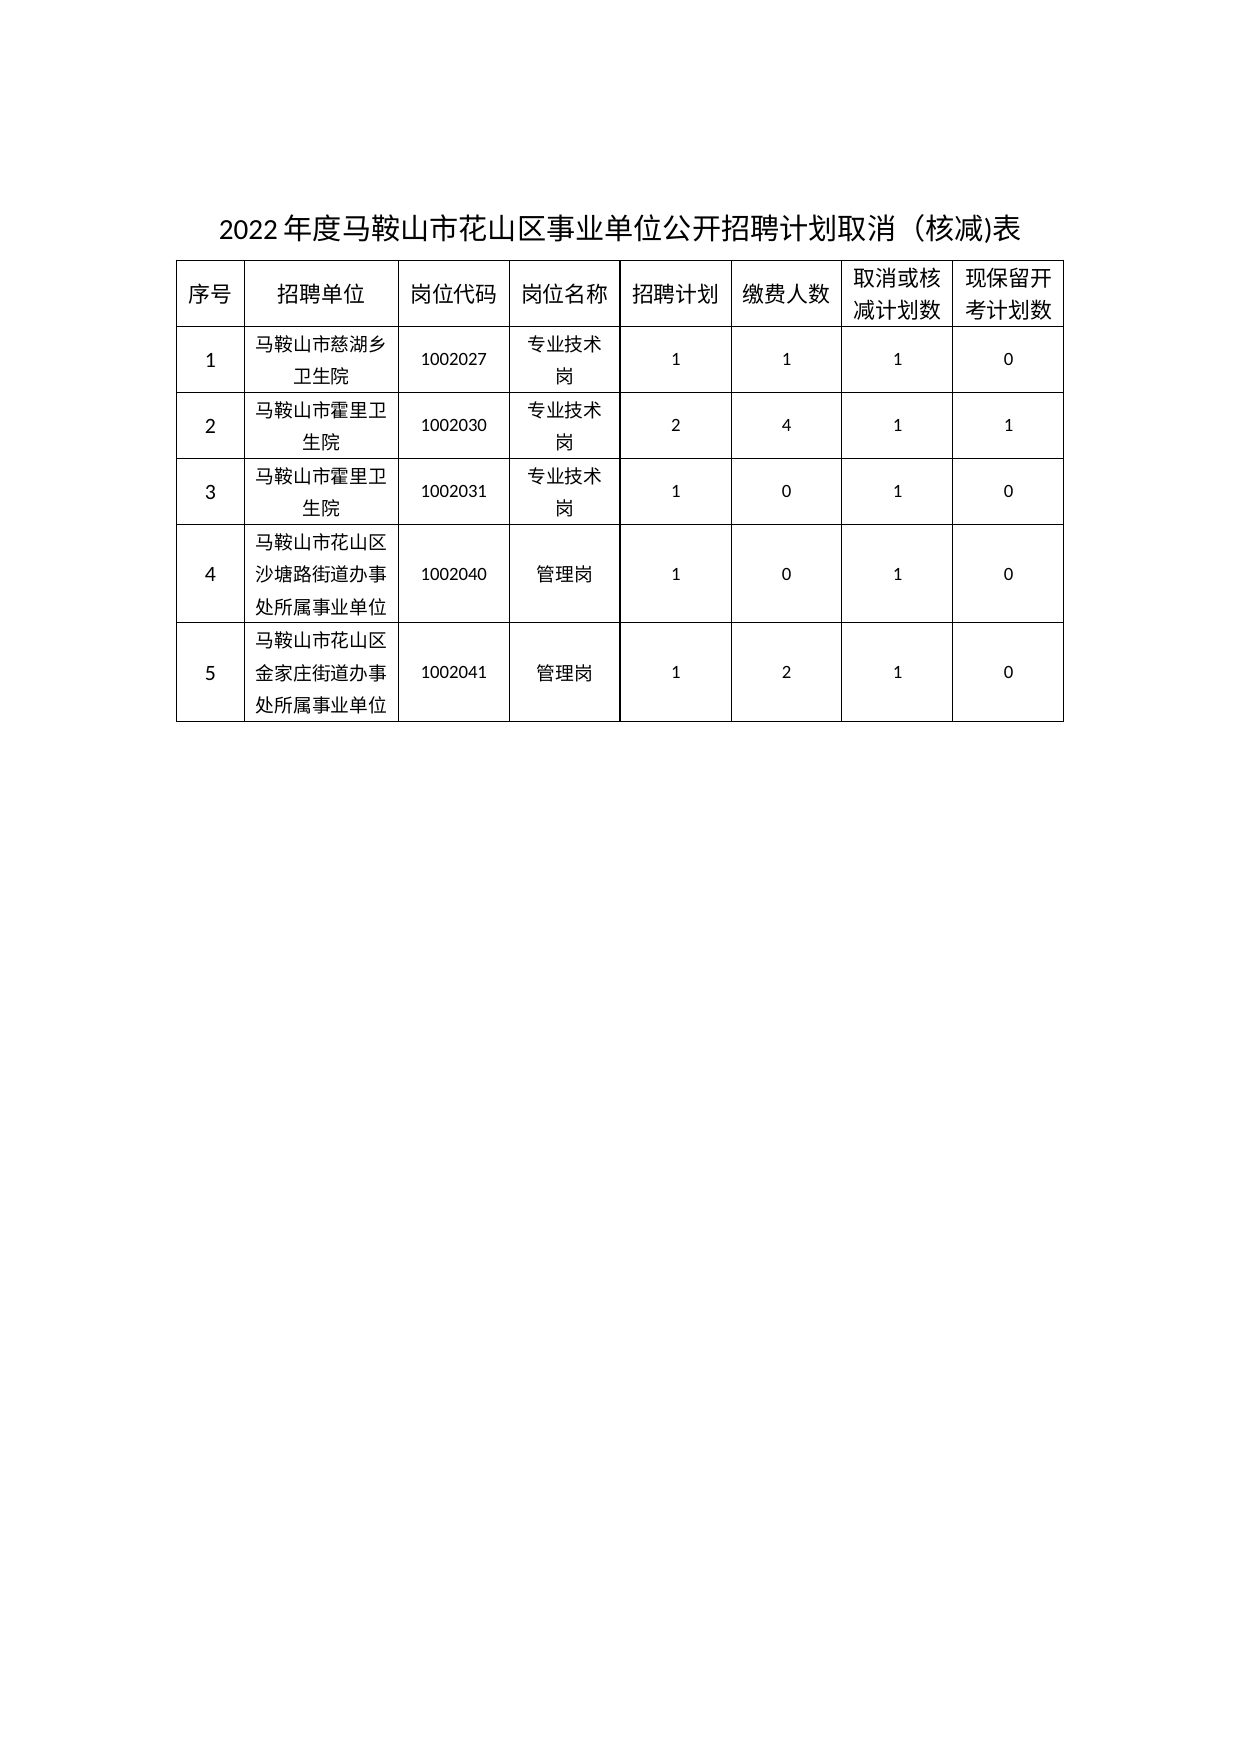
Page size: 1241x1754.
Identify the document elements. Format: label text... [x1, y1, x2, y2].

table_cell 1 [621, 623, 731, 721]
table_cell 1 [621, 327, 731, 392]
table_header 现保留开考计划数 [953, 261, 1063, 326]
table_cell 0 [953, 327, 1063, 392]
table_header 取消或核减计划数 [842, 261, 952, 326]
table_cell 1002031 [399, 459, 509, 524]
table_header 招聘单位 [245, 261, 398, 326]
table_cell 专业技术岗 [510, 459, 619, 524]
table_cell 马鞍山市慈湖乡卫生院 [245, 327, 398, 392]
table_cell 4 [732, 393, 841, 458]
table_cell 2 [621, 393, 731, 458]
table_cell 1002027 [399, 327, 509, 392]
table_cell 管理岗 [510, 623, 619, 721]
table_cell 1 [842, 327, 952, 392]
table_cell 5 [177, 623, 244, 721]
table_cell 1 [842, 623, 952, 721]
table_cell 马鞍山市霍里卫生院 [245, 459, 398, 524]
table_cell 专业技术岗 [510, 327, 619, 392]
table_cell 马鞍山市花山区金家庄街道办事处所属事业单位 [245, 623, 398, 721]
table_header 缴费人数 [732, 261, 841, 326]
table_cell 0 [953, 623, 1063, 721]
table_cell 专业技术岗 [510, 393, 619, 458]
table_cell 1 [621, 459, 731, 524]
table_cell 1 [842, 393, 952, 458]
table_cell 0 [953, 459, 1063, 524]
table_cell 1 [842, 459, 952, 524]
table_cell 2 [177, 393, 244, 458]
table_cell 1002041 [399, 623, 509, 721]
table_cell 马鞍山市花山区沙塘路街道办事处所属事业单位 [245, 525, 398, 622]
table_cell 1 [621, 525, 731, 622]
table_cell 1 [732, 327, 841, 392]
table_cell 马鞍山市霍里卫生院 [245, 393, 398, 458]
table_cell 0 [732, 525, 841, 622]
text 2022年度马鞍山市花山区事业单位公开招聘计划取消（核减)表 [187, 194, 1053, 259]
table_header 岗位代码 [399, 261, 509, 326]
table_header 序号 [177, 261, 244, 326]
table_cell 1 [842, 525, 952, 622]
table_cell 管理岗 [510, 525, 619, 622]
table_cell 0 [953, 525, 1063, 622]
table_cell 1002030 [399, 393, 509, 458]
table_cell 1002040 [399, 525, 509, 622]
table_cell 2 [732, 623, 841, 721]
table_cell 4 [177, 525, 244, 622]
table_cell 3 [177, 459, 244, 524]
table_header 岗位名称 [510, 261, 619, 326]
table_cell 1 [953, 393, 1063, 458]
table_cell 0 [732, 459, 841, 524]
table_cell 1 [177, 327, 244, 392]
table_header 招聘计划 [621, 261, 731, 326]
